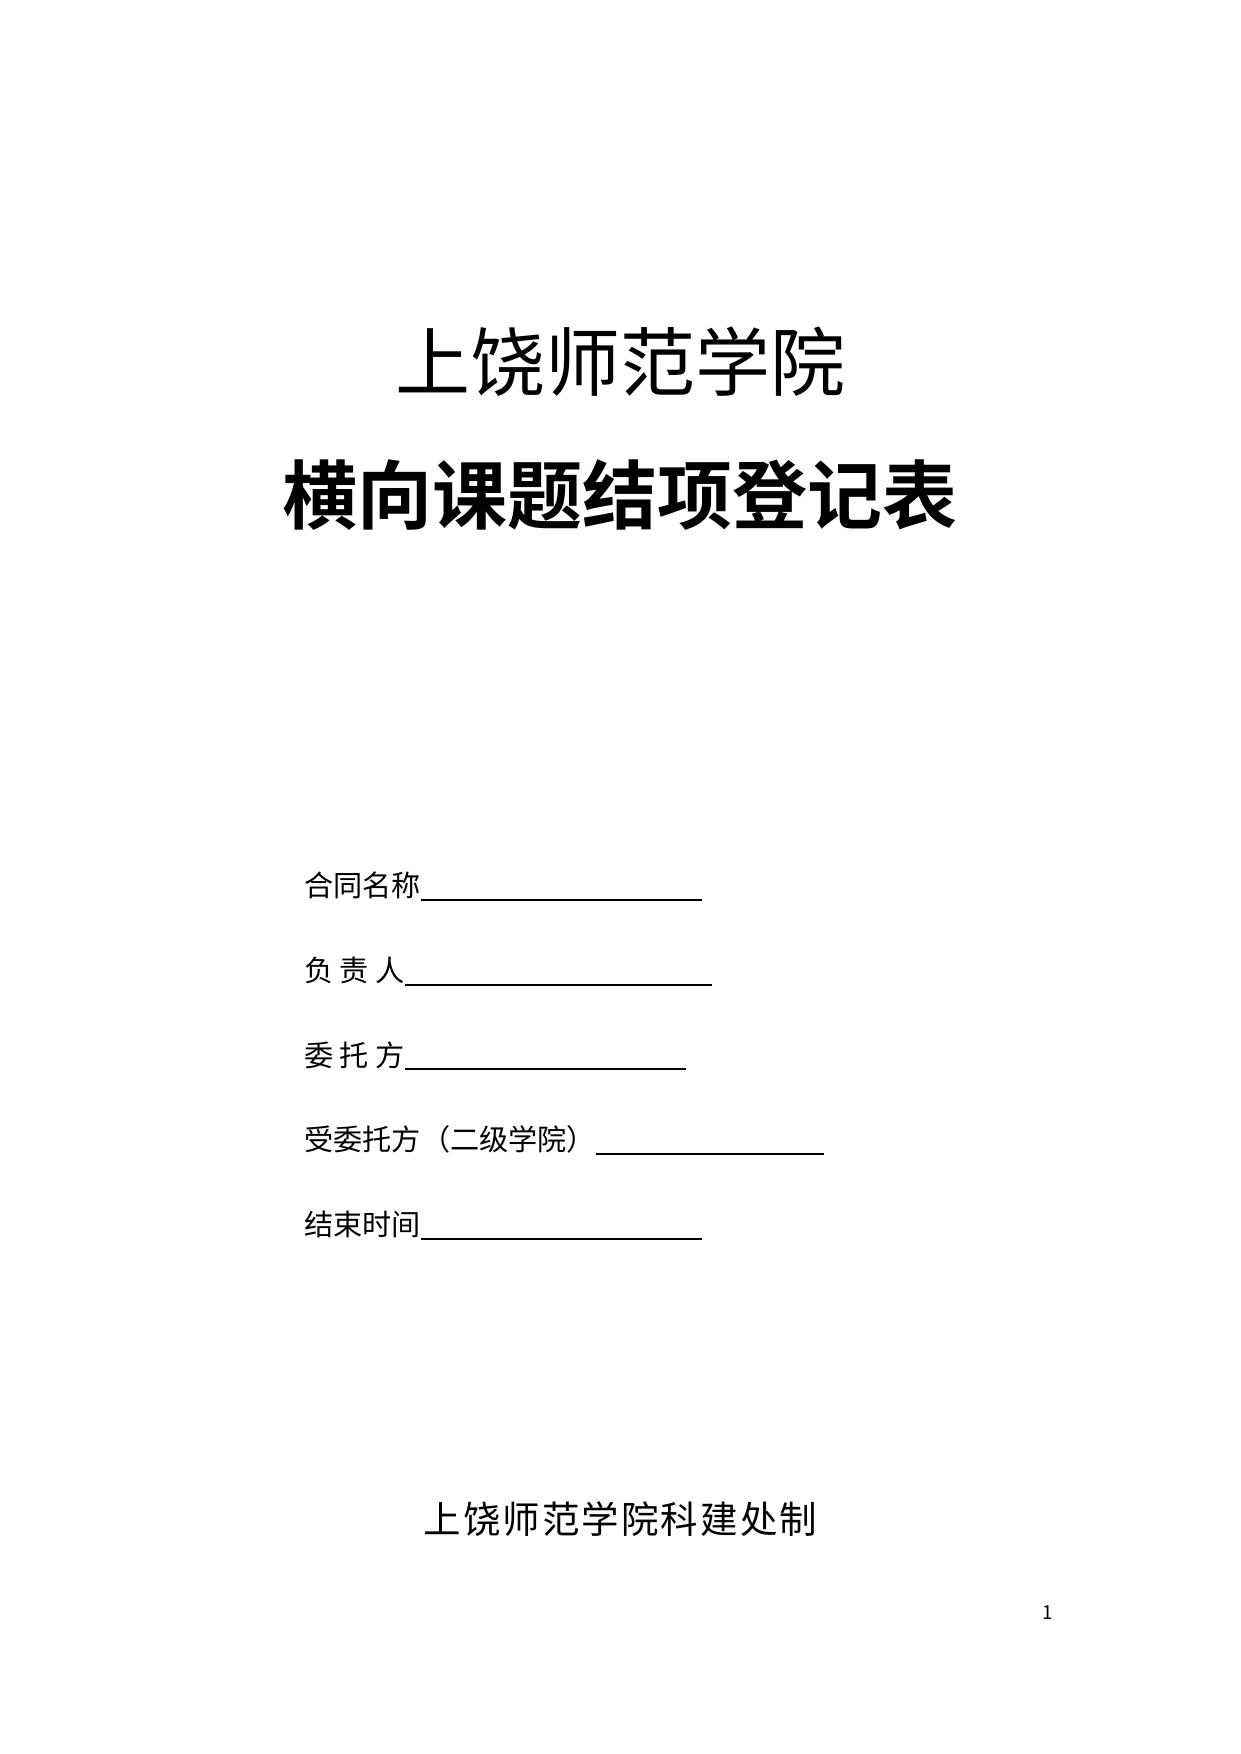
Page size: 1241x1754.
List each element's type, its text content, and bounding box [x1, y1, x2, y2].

text 上饶师范学院 [187, 303, 1053, 412]
text 委 托 方 [187, 1032, 1053, 1074]
text 结束时间 [187, 1201, 1053, 1243]
text 横向课题结项登记表 [187, 437, 1053, 545]
text 受委托方（二级学院） [187, 1117, 1053, 1159]
text 合同名称 [304, 863, 1053, 905]
text 上饶师范学院科建处制 [187, 1490, 1053, 1544]
text 负 责 人 [187, 947, 1053, 990]
